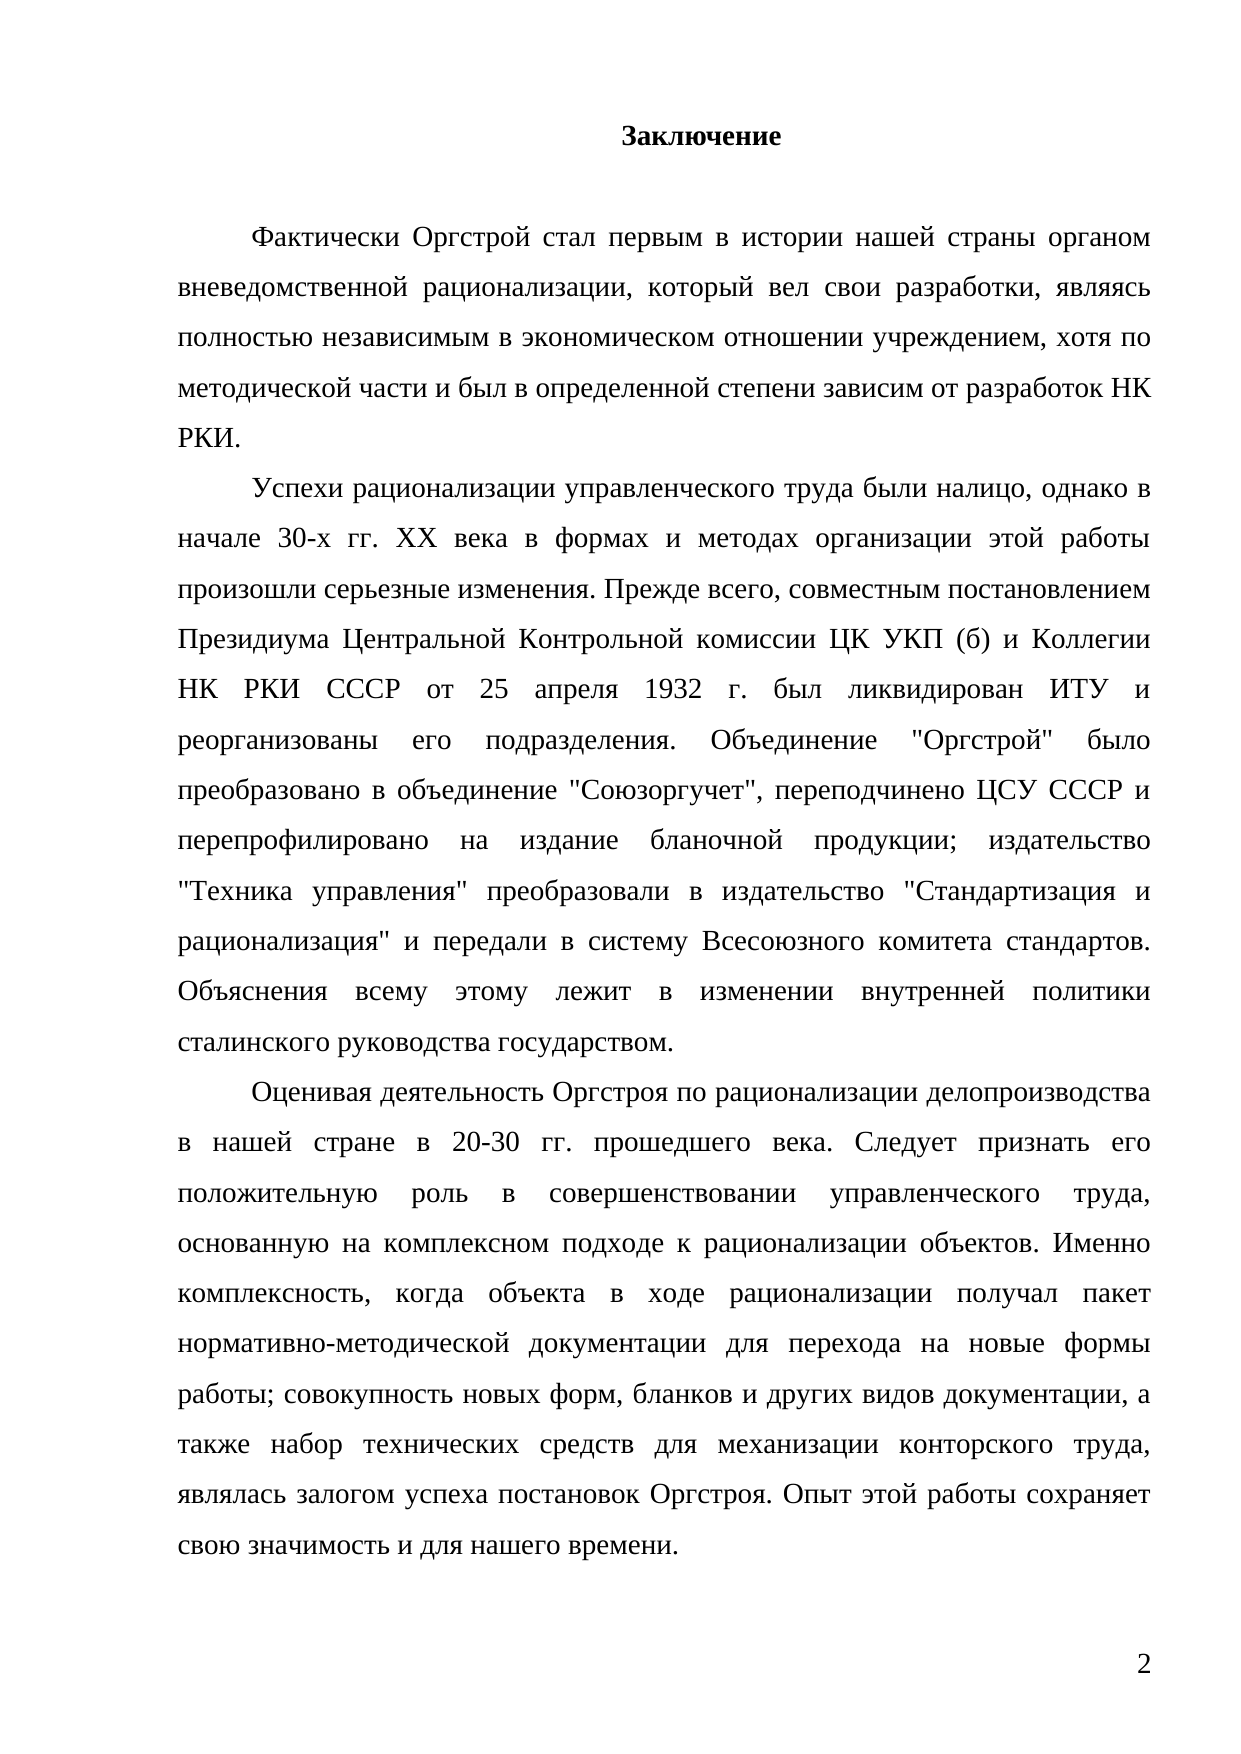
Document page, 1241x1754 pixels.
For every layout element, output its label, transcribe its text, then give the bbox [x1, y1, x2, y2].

text Фактически Оргстрой стал первым в истории нашей страны органом вневедомственной рационализации, который вел свои разработки, являясь полностью независимым в экономическом отношении учреждением, хотя по методической части и был в определенной степени зависим от разработок НК РКИ. [177, 219, 1152, 453]
text Успехи рационализации управленческого труда были налицо, однако в начале 30-х гг. ХХ века в формах и методах организации этой работы произошли серьезные изменения. Прежде всего, совместным постановлением Президиума Центральной Контрольной комиссии ЦК УКП (б) и Коллегии НК РКИ СССР от 25 апреля 1932 г. был ликвидирован ИТУ и реорганизованы его подразделения. Объединение "Оргстрой" было преобразовано в объединение "Союзоргучет", переподчинено ЦСУ СССР и перепрофилировано на издание бланочной продукции; издательство "Техника управления" преобразовали в издательство "Стандартизация и рационализация" и передали в систему Всесоюзного комитета стандартов. Объяснения всему этому лежит в изменении внутренней политики сталинского руководства государством. [177, 470, 1152, 1057]
subtitle Заключение [177, 118, 1152, 152]
text Оценивая деятельность Оргстроя по рационализации делопроизводства в нашей стране в 20-30 гг. прошедшего века. Следует признать его положительную роль в совершенствовании управленческого труда, основанную на комплексном подходе к рационализации объектов. Именно комплексность, когда объекта в ходе рационализации получал пакет нормативно-методической документации для перехода на новые формы работы; совокупность новых форм, бланков и других видов документации, а также набор технических средств для механизации конторского труда, являлась залогом успеха постановок Оргстроя. Опыт этой работы сохраняет свою значимость и для нашего времени. [177, 1074, 1152, 1560]
